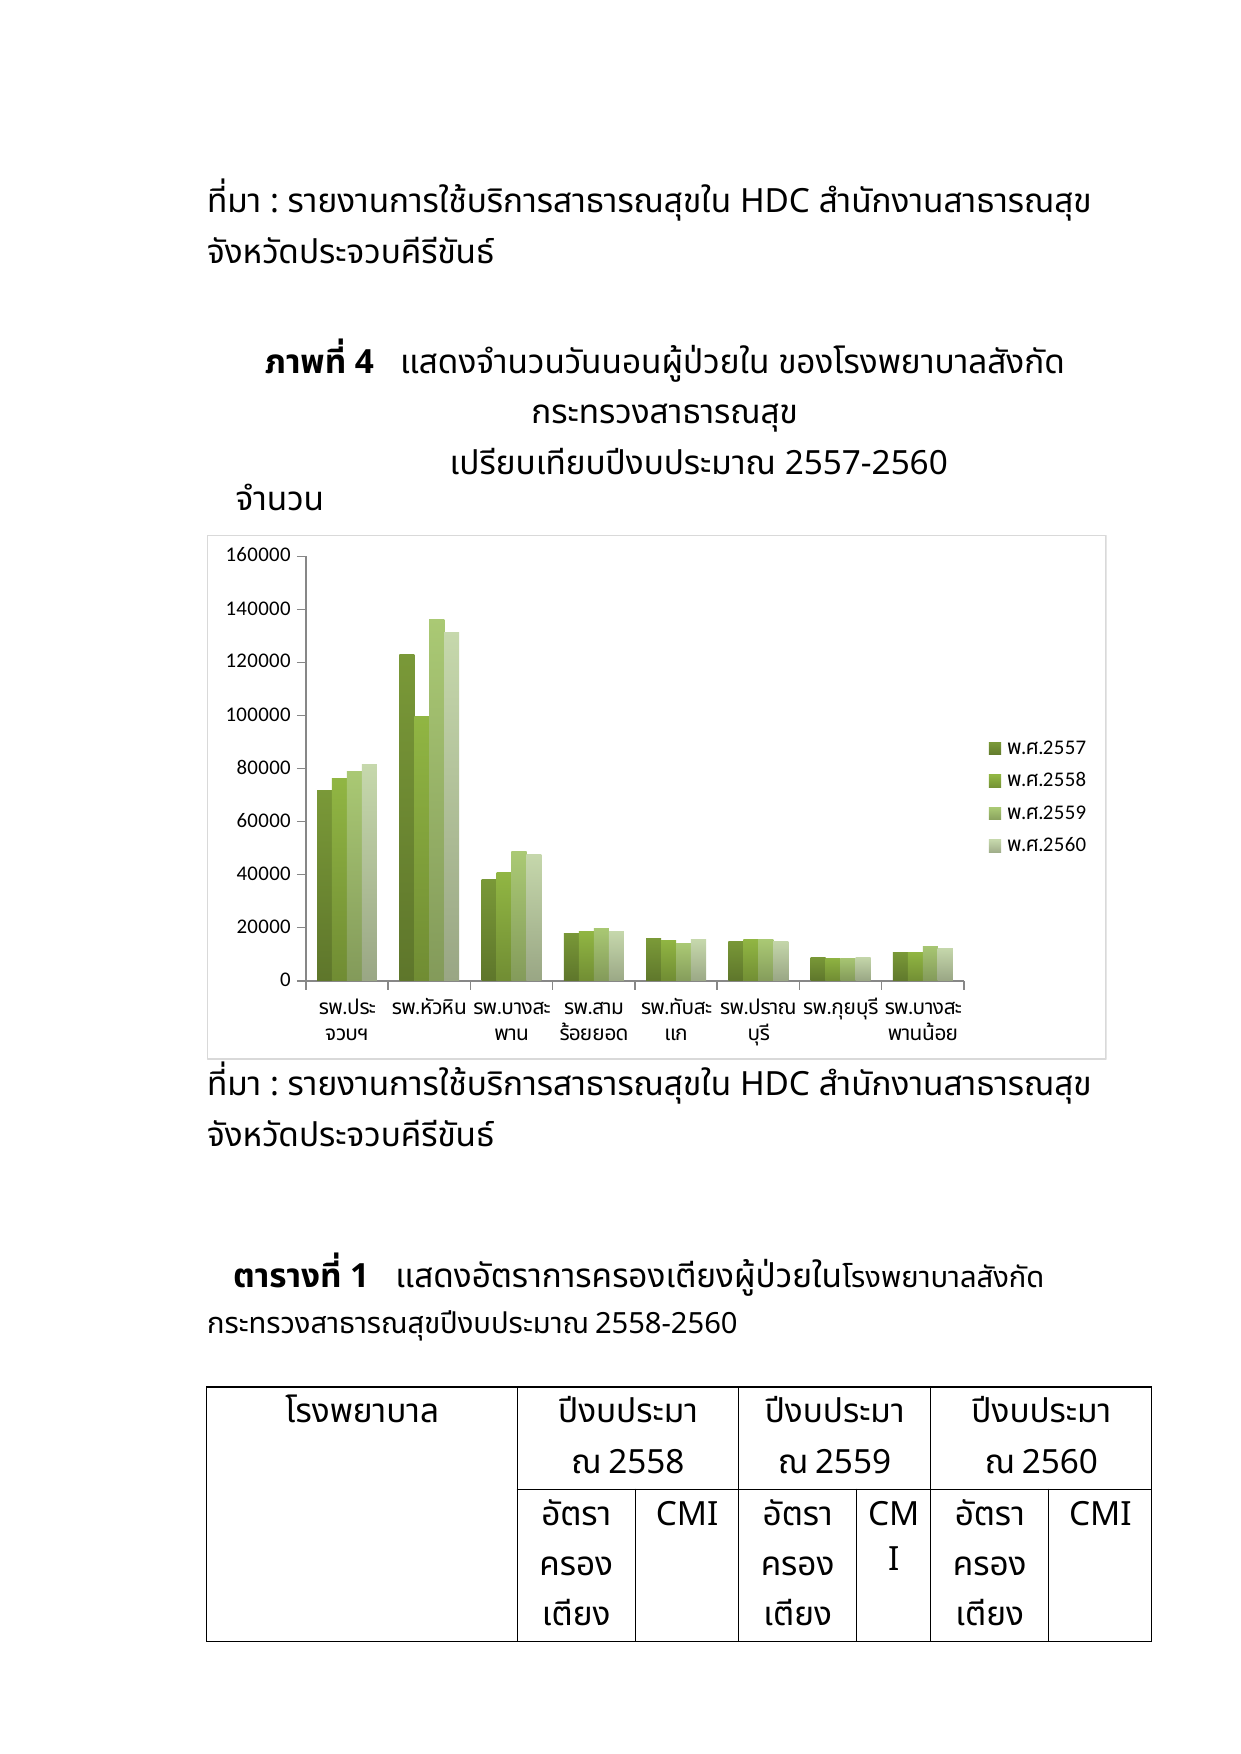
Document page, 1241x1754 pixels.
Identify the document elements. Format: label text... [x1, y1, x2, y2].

table_header ปีงบประมาณ2560 [931, 1388, 1151, 1488]
text ตารางที่ 1 แสดงอัตราการครองเตียงผู้ป่วยในโรงพยาบาลสังกัดกระทรวงสาธารณสุขปีงบประมาณ2558-2560 [207, 1252, 1122, 1347]
table_cell อัตราครองเตียง [739, 1490, 856, 1641]
table_header ปีงบประมาณ2559 [739, 1388, 930, 1488]
table_cell CMI [636, 1490, 738, 1641]
table_header ปีงบประมาณ2558 [518, 1388, 738, 1488]
table_header โรงพยาบาล [207, 1388, 517, 1641]
table_cell อัตราครองเตียง [518, 1490, 635, 1641]
table_cell อัตราครองเตียง [931, 1490, 1048, 1641]
text ที่มา : รายงานการใช้บริการสาธารณสุขใน HDC สำนักงานสาธารณสุขจังหวัดประจวบคีรีขันธ์ [207, 1060, 1122, 1161]
text ภาพที่ 4 แสดงจำนวนวันนอนผู้ป่วยใน ของโรงพยาบาลสังกัดกระทรวงสาธารณสุข [207, 338, 1122, 439]
text เปรียบเทียบปีงบประมาณ 2557-2560 [207, 439, 1122, 489]
table_cell CMI [857, 1490, 930, 1641]
text ที่มา : รายงานการใช้บริการสาธารณสุขใน HDC สำนักงานสาธารณสุขจังหวัดประจวบคีรีขันธ์ [207, 177, 1122, 278]
table_cell CMI [1049, 1490, 1151, 1641]
